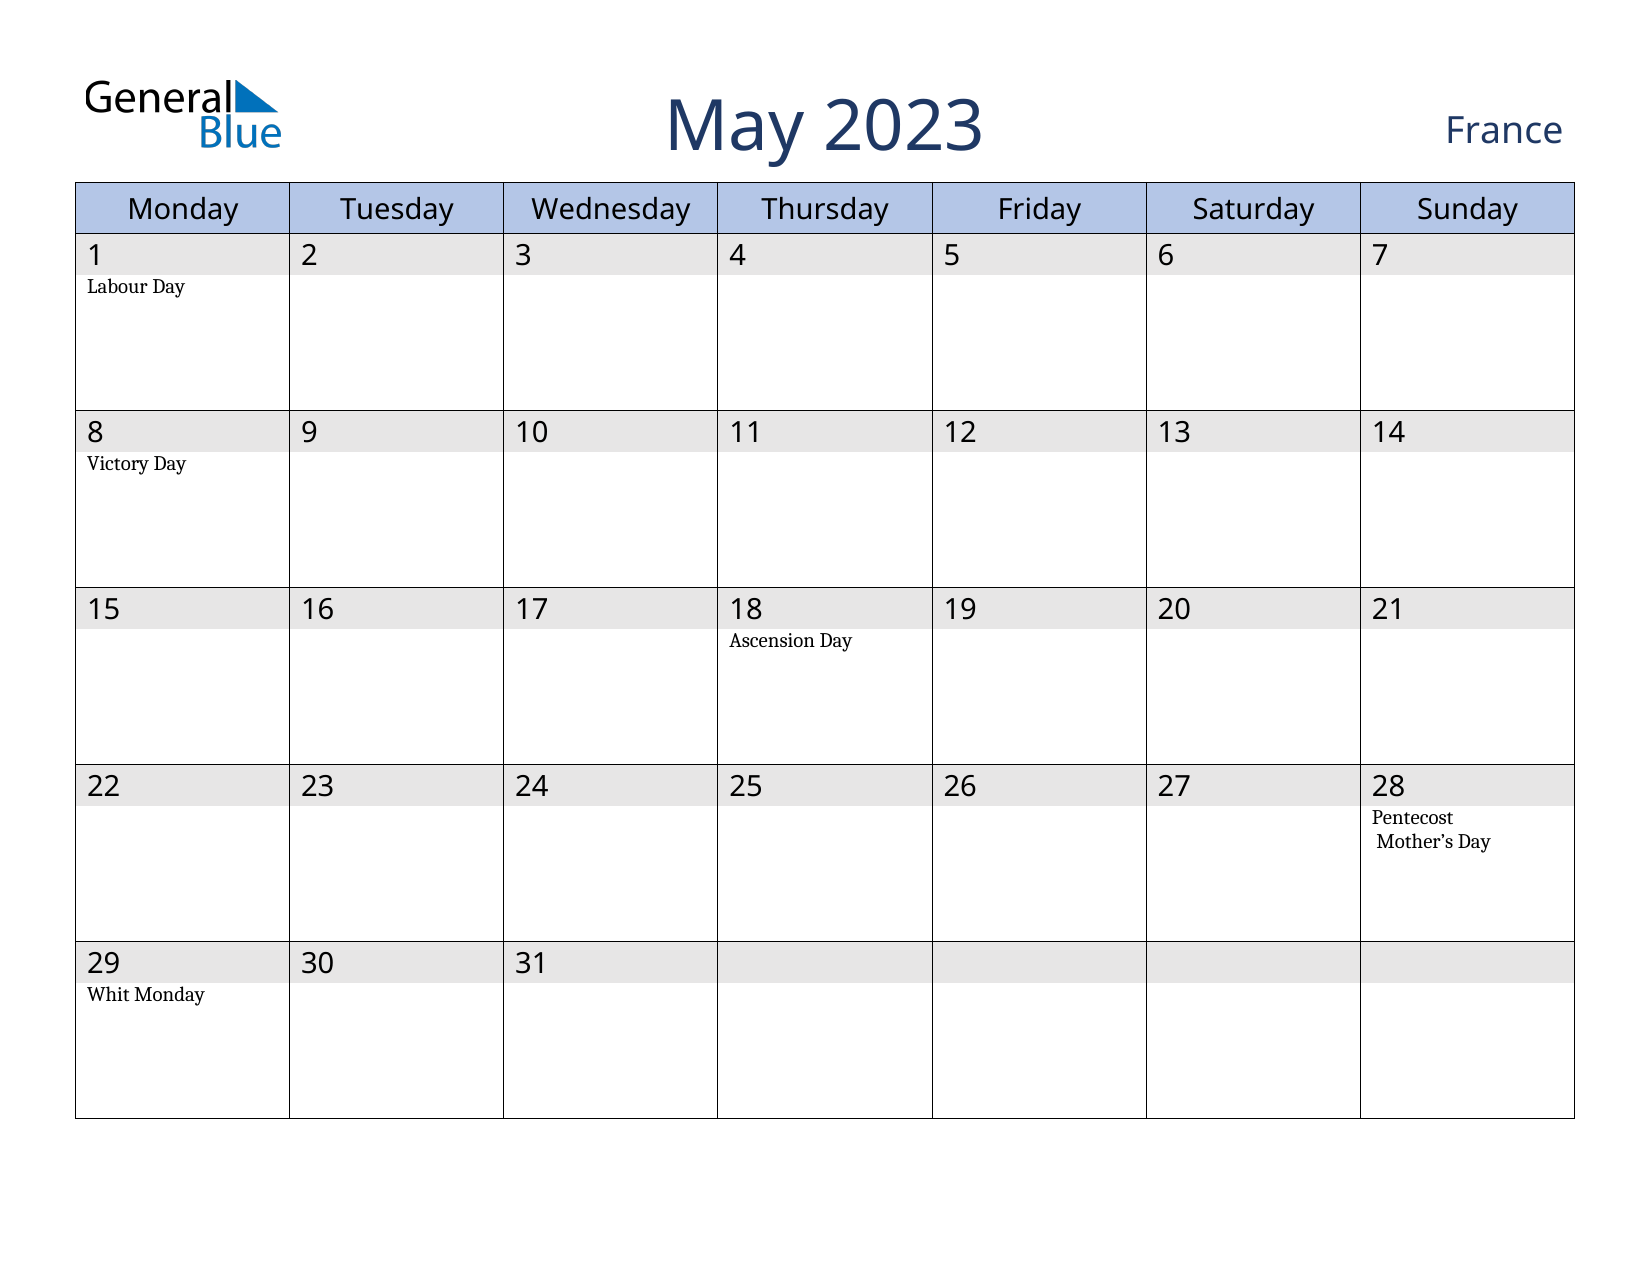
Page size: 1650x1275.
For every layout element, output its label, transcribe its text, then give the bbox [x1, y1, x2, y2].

table_cell [290, 629, 503, 764]
table_cell [290, 275, 503, 410]
table_cell [1147, 806, 1360, 941]
table_cell [1361, 452, 1574, 587]
table_cell 27 [1147, 765, 1360, 806]
table_header France [1146, 75, 1574, 182]
table_cell [1147, 452, 1360, 587]
table_cell 19 [933, 588, 1146, 629]
table_cell [933, 806, 1146, 941]
table_cell Monday [76, 183, 289, 233]
table_cell [718, 452, 932, 587]
table_cell 6 [1147, 234, 1360, 275]
table_cell 1 [76, 234, 289, 275]
table_cell [504, 629, 717, 764]
table_cell [504, 806, 717, 941]
table_cell [718, 983, 932, 1118]
table_cell [933, 275, 1146, 410]
table_cell [290, 452, 503, 587]
table_cell Saturday [1147, 183, 1360, 233]
table_cell 23 [290, 765, 503, 806]
table_cell 17 [504, 588, 717, 629]
table_cell [1147, 942, 1360, 983]
table_cell 13 [1147, 411, 1360, 452]
table_cell 10 [504, 411, 717, 452]
table_cell [718, 806, 932, 941]
table_cell Ascension Day [718, 629, 932, 764]
table_cell Labour Day [76, 275, 289, 410]
table_cell 21 [1361, 588, 1574, 629]
table_header [76, 75, 503, 182]
table_cell 8 [76, 411, 289, 452]
table_cell [1361, 629, 1574, 764]
table_cell Whit Monday [76, 983, 289, 1118]
table_cell 12 [933, 411, 1146, 452]
table_cell 2 [290, 234, 503, 275]
table_cell 7 [1361, 234, 1574, 275]
table_cell Tuesday [290, 183, 503, 233]
table_header May 2023 [504, 75, 1146, 182]
table_cell Thursday [718, 183, 932, 233]
table_cell [1147, 983, 1360, 1118]
table_cell 26 [933, 765, 1146, 806]
table_cell 20 [1147, 588, 1360, 629]
table_cell 15 [76, 588, 289, 629]
table_cell [1361, 275, 1574, 410]
table_cell [718, 275, 932, 410]
table_cell 24 [504, 765, 717, 806]
table_cell Wednesday [504, 183, 717, 233]
table_cell [933, 983, 1146, 1118]
table_cell [933, 629, 1146, 764]
table_cell 3 [504, 234, 717, 275]
table_cell [1361, 942, 1574, 983]
table_cell 5 [933, 234, 1146, 275]
table_cell [718, 942, 932, 983]
table_cell 9 [290, 411, 503, 452]
table_cell 18 [718, 588, 932, 629]
table_cell [933, 452, 1146, 587]
table_cell Friday [933, 183, 1146, 233]
table_cell [1147, 629, 1360, 764]
table_cell 16 [290, 588, 503, 629]
table_cell 4 [718, 234, 932, 275]
picture [86, 80, 281, 148]
table_cell [504, 452, 717, 587]
table_cell 29 [76, 942, 289, 983]
table_cell 25 [718, 765, 932, 806]
table_cell [76, 629, 289, 764]
table_cell 31 [504, 942, 717, 983]
table_cell Pentecost Mother’s Day [1361, 806, 1574, 941]
table_cell 11 [718, 411, 932, 452]
table_cell [504, 983, 717, 1118]
table_cell [290, 806, 503, 941]
table_cell 30 [290, 942, 503, 983]
table_cell [933, 942, 1146, 983]
table_cell 22 [76, 765, 289, 806]
table_cell Sunday [1361, 183, 1574, 233]
table_cell [290, 983, 503, 1118]
table_cell [504, 275, 717, 410]
table_cell [1147, 275, 1360, 410]
table_cell 14 [1361, 411, 1574, 452]
table_cell Victory Day [76, 452, 289, 587]
table_cell [1361, 983, 1574, 1118]
table_cell [76, 806, 289, 941]
table_cell 28 [1361, 765, 1574, 806]
